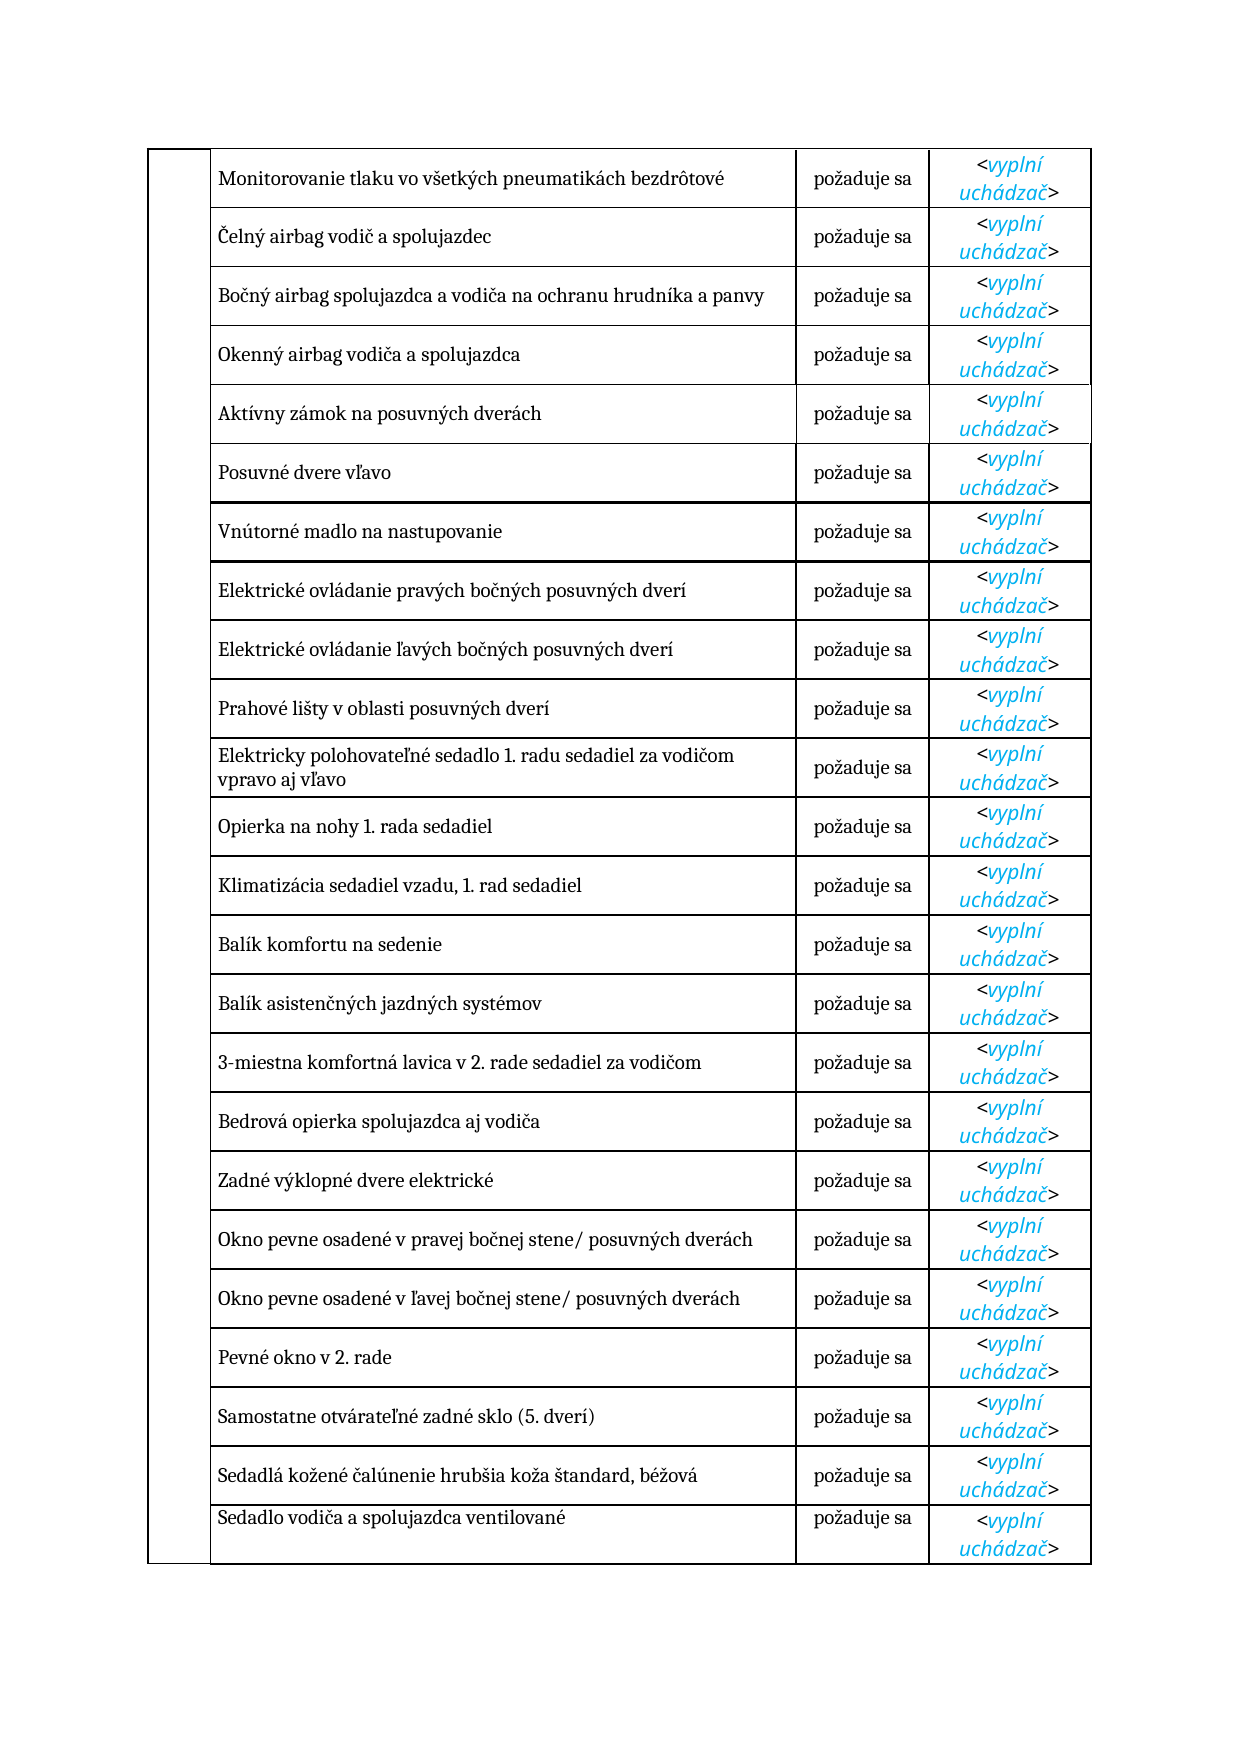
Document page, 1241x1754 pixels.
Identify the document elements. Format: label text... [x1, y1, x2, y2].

table_cell požaduje sa [797, 1447, 928, 1504]
table_cell Aktívny zámok na posuvných dverách [211, 385, 796, 442]
table_cell požaduje sa [797, 563, 928, 619]
table_cell <vyplní uchádzač> [930, 1211, 1090, 1268]
table_cell <vyplní uchádzač> [930, 1093, 1090, 1150]
table_cell požaduje sa [797, 1388, 928, 1445]
table_cell Zadné výklopné dvere elektrické [211, 1152, 795, 1209]
table_cell <vyplní uchádzač> [930, 149, 1090, 207]
table_cell <vyplní uchádzač> [930, 208, 1090, 266]
table_cell <vyplní uchádzač> [930, 798, 1090, 855]
table_cell požaduje sa [797, 1211, 928, 1268]
table_cell Vnútorné madlo na nastupovanie [211, 504, 795, 560]
table_cell Sedadlo vodiča a spolujazdca ventilované [211, 1506, 795, 1563]
table_cell <vyplní uchádzač> [930, 1329, 1090, 1386]
table_cell Balík komfortu na sedenie [211, 916, 795, 973]
table_cell požaduje sa [797, 267, 928, 324]
table_cell Klimatizácia sedadiel vzadu, 1. rad sedadiel [211, 857, 795, 914]
table_cell požaduje sa [797, 504, 928, 560]
table_cell požaduje sa [797, 444, 928, 501]
table_cell požaduje sa [797, 916, 928, 973]
table_cell Monitorovanie tlaku vo všetkých pneumatikách bezdrôtové [211, 149, 796, 207]
table_cell požaduje sa [797, 1506, 928, 1563]
table_cell <vyplní uchádzač> [930, 384, 1091, 442]
table_cell <vyplní uchádzač> [930, 326, 1090, 383]
table_cell požaduje sa [797, 798, 928, 855]
table_cell požaduje sa [797, 975, 928, 1032]
table_cell požaduje sa [797, 1093, 928, 1150]
table_cell Bočný airbag spolujazdca a vodiča na ochranu hrudníka a panvy [211, 267, 795, 324]
table_cell požaduje sa [797, 1034, 928, 1091]
table_cell <vyplní uchádzač> [930, 621, 1090, 678]
table_cell <vyplní uchádzač> [930, 975, 1090, 1032]
table_cell Balík asistenčných jazdných systémov [211, 975, 795, 1032]
table_cell <vyplní uchádzač> [930, 443, 1090, 501]
table_cell <vyplní uchádzač> [930, 1447, 1090, 1504]
table_cell Okno pevne osadené v ľavej bočnej stene/ posuvných dverách [211, 1270, 795, 1327]
table_cell požaduje sa [797, 739, 928, 796]
table_cell požaduje sa [797, 857, 928, 914]
table_cell Elektricky polohovateľné sedadlo 1. radu sedadiel za vodičom vpravo aj vľavo [211, 739, 795, 796]
table_cell <vyplní uchádzač> [930, 1506, 1090, 1563]
table_cell Elektrické ovládanie pravých bočných posuvných dverí [211, 563, 795, 619]
table_cell Posuvné dvere vľavo [211, 444, 795, 501]
table_cell Samostatne otvárateľné zadné sklo (5. dverí) [211, 1388, 795, 1445]
table_cell požaduje sa [797, 208, 928, 266]
table_cell <vyplní uchádzač> [930, 857, 1090, 914]
table_cell Okno pevne osadené v pravej bočnej stene/ posuvných dverách [211, 1211, 795, 1268]
table_cell Čelný airbag vodič a spolujazdec [211, 208, 795, 266]
table_cell <vyplní uchádzač> [930, 916, 1090, 973]
table_cell požaduje sa [797, 680, 928, 737]
table_cell požaduje sa [797, 1152, 928, 1209]
table_cell <vyplní uchádzač> [930, 1034, 1090, 1091]
table_cell <vyplní uchádzač> [930, 267, 1090, 324]
table_cell 3-miestna komfortná lavica v 2. rade sedadiel za vodičom [211, 1034, 795, 1091]
table_cell Okenný airbag vodiča a spolujazdca [211, 326, 795, 383]
table_cell <vyplní uchádzač> [930, 739, 1090, 796]
table_cell požaduje sa [797, 149, 929, 207]
table_cell <vyplní uchádzač> [930, 1388, 1090, 1445]
table_cell Prahové lišty v oblasti posuvných dverí [211, 680, 795, 737]
table_cell Bedrová opierka spolujazdca aj vodiča [211, 1093, 795, 1150]
table_cell <vyplní uchádzač> [930, 1270, 1090, 1327]
table_cell Opierka na nohy 1. rada sedadiel [211, 798, 795, 855]
table_cell <vyplní uchádzač> [930, 504, 1090, 560]
table_cell Sedadlá kožené čalúnenie hrubšia koža štandard, béžová [211, 1447, 795, 1504]
table_cell požaduje sa [797, 385, 929, 442]
table_cell Pevné okno v 2. rade [211, 1329, 795, 1386]
table_cell <vyplní uchádzač> [930, 563, 1090, 619]
table_cell Elektrické ovládanie ľavých bočných posuvných dverí [211, 621, 795, 678]
table_cell požaduje sa [797, 621, 928, 678]
table_cell požaduje sa [797, 1270, 928, 1327]
table_cell <vyplní uchádzač> [930, 1152, 1090, 1209]
table_cell <vyplní uchádzač> [930, 680, 1090, 737]
table_cell požaduje sa [797, 1329, 928, 1386]
table_cell požaduje sa [797, 326, 928, 383]
